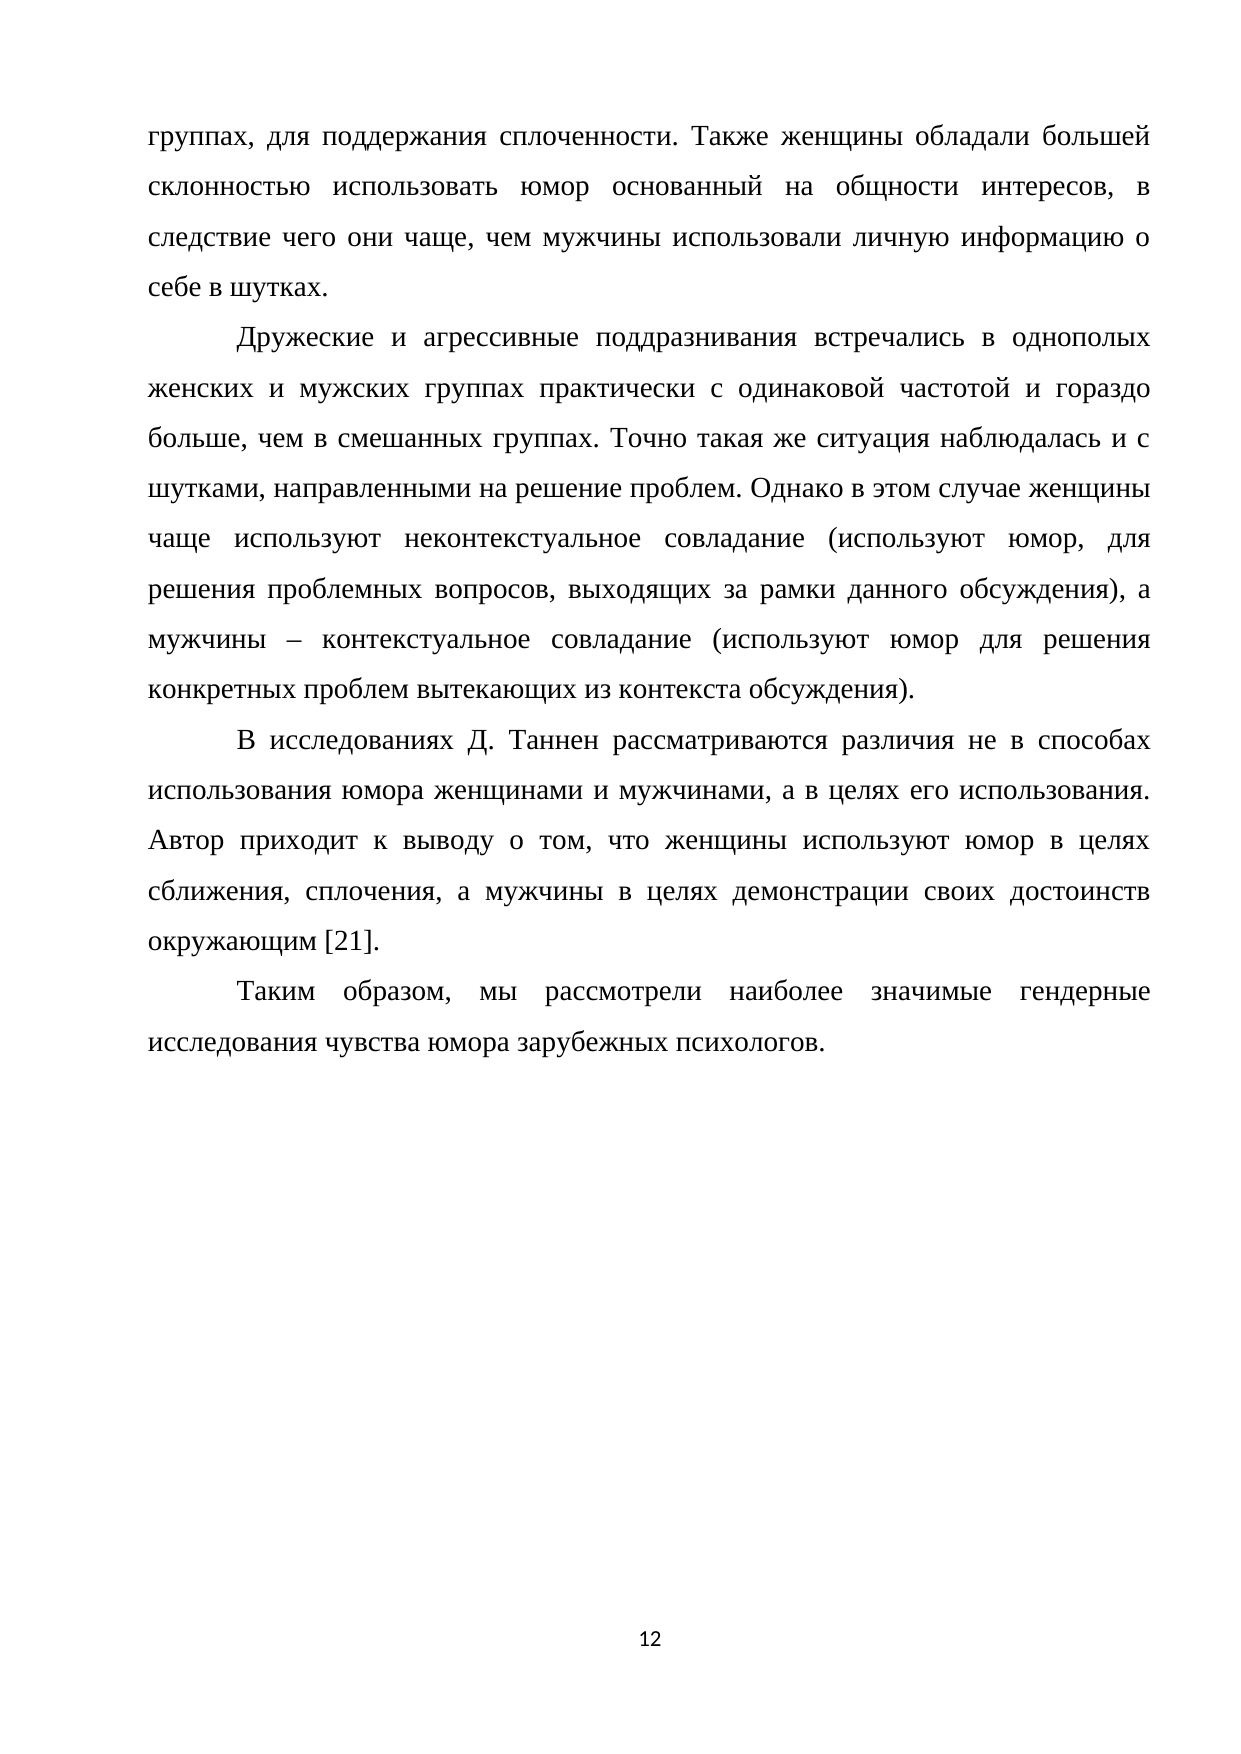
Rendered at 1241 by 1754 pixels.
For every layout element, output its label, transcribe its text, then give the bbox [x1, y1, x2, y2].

text Таким образом, мы рассмотрели наиболее значимые гендерные исследования чувства юмора зарубежных психологов. [148, 973, 1152, 1057]
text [148, 118, 1152, 303]
text Дружеские и агрессивные поддразнивания встречались в однополых женских и мужских группах практически с одинаковой частотой и гораздо больше, чем в смешанных группах. Точно такая же ситуация наблюдалась и с шутками, направленными на решение проблем. Однако в этом случае женщины чаще используют неконтекстуальное совладание (используют юмор, для решения проблемных вопросов, выходящих за рамки данного обсуждения), а мужчины – контекстуальное совладание (используют юмор для решения конкретных проблем вытекающих из контекста обсуждения). [148, 319, 1152, 705]
text В исследованиях Д. Таннен рассматриваются различия не в способах использования юмора женщинами и мужчинами, а в целях его использования. Автор приходит к выводу о том, что женщины используют юмор в целях сближения, сплочения, а мужчины в целях демонстрации своих достоинств окружающим [21]. [148, 722, 1152, 957]
